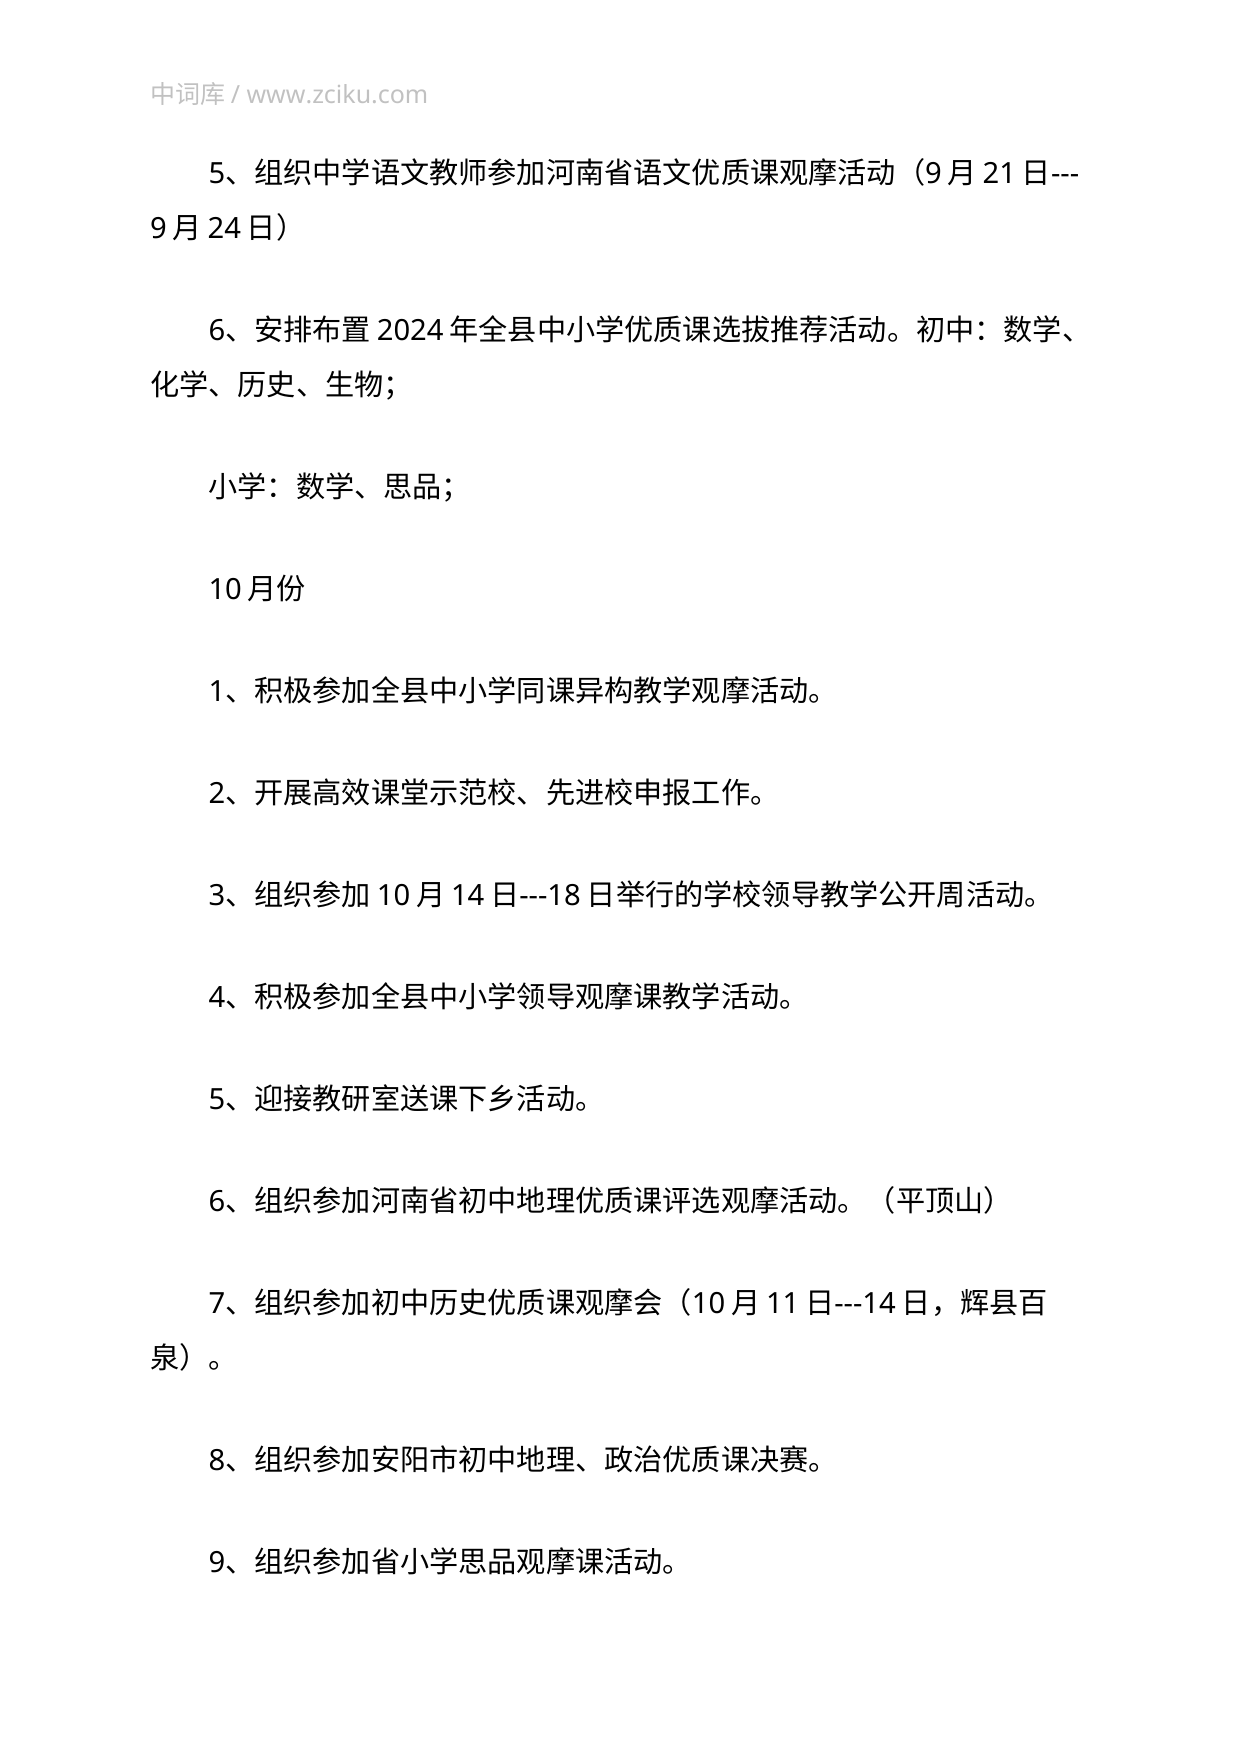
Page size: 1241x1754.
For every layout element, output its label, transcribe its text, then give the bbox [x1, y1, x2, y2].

text 7、组织参加初中历史优质课观摩会（10月11日---14日，辉县百泉）。 [150, 1279, 1090, 1377]
text 小学：数学、思品； [150, 464, 1090, 506]
text 5、迎接教研室送课下乡活动。 [150, 1075, 1090, 1118]
text 6、安排布置2024年全县中小学优质课选拔推荐活动。初中：数学、化学、历史、生物； [150, 307, 1090, 404]
text 9、组织参加省小学思品观摩课活动。 [150, 1538, 1090, 1581]
text 6、组织参加河南省初中地理优质课评选观摩活动。（平顶山） [150, 1177, 1090, 1220]
text 1、积极参加全县中小学同课异构教学观摩活动。 [150, 667, 1090, 710]
text 10月份 [150, 566, 1090, 608]
text 4、积极参加全县中小学领导观摩课教学活动。 [150, 973, 1090, 1016]
text 8、组织参加安阳市初中地理、政治优质课决赛。 [150, 1436, 1090, 1478]
text 3、组织参加10月14日---18日举行的学校领导教学公开周活动。 [150, 871, 1090, 914]
text 5、组织中学语文教师参加河南省语文优质课观摩活动（9月21日---9月24日） [150, 150, 1090, 247]
text 2、开展高效课堂示范校、先进校申报工作。 [150, 769, 1090, 812]
